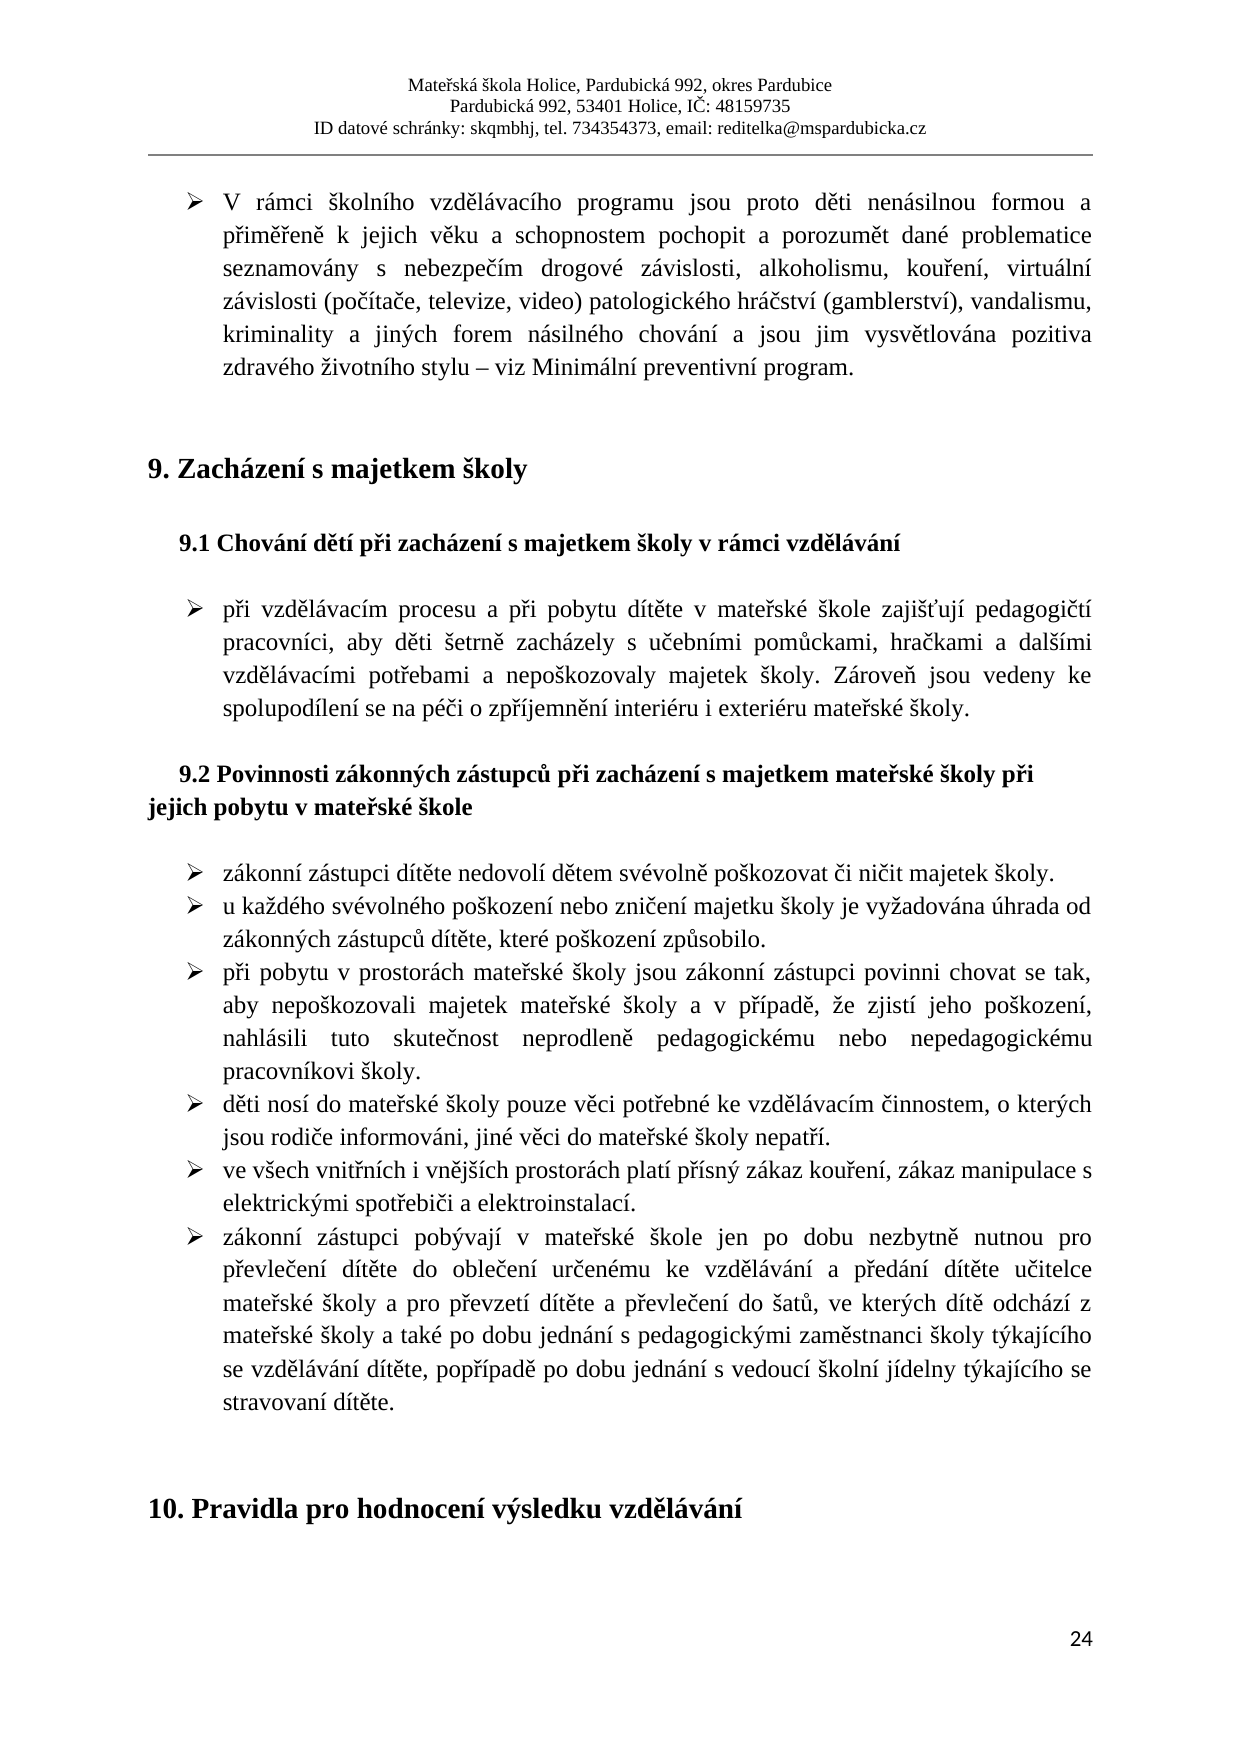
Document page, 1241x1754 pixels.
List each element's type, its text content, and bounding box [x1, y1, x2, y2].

text 9.2 Povinnosti zákonných zástupců při zacházení s majetkem mateřské školy při [148, 759, 1093, 788]
list V rámci školního vzdělávacího programu jsou proto děti nenásilnou formou a přiměřeně k jejich věku a schopnostem pochopit a porozumět dané problematice seznamovány s nebezpečím drogové závislosti, alkoholismu, kouření, virtuální závislosti (počítače, televize, video) patologického hráčství (gamblerství), vandalismu, kriminality a jiných forem násilného chování a jsou jim vysvětlována pozitiva zdravého životního stylu – viz Minimální preventivní program. [185, 187, 1093, 381]
list u každého svévolného poškození nebo zničení majetku školy je vyžadována úhrada od zákonných zástupců dítěte, které poškození způsobilo. [185, 891, 1093, 953]
list zákonní zástupci pobývají v mateřské škole jen po dobu nezbytně nutnou pro převlečení dítěte do oblečení určenému ke vzdělávání a předání dítěte učitelce mateřské školy a pro převzetí dítěte a převlečení do šatů, ve kterých dítě odchází z mateřské školy a také po dobu jednání s pedagogickými zaměstnanci školy týkajícího se vzdělávání dítěte, popřípadě po dobu jednání s vedoucí školní jídelny týkajícího se stravovaní dítěte. [185, 1222, 1093, 1415]
list ve všech vnitřních i vnějších prostorách platí přísný zákaz kouření, zákaz manipulace s elektrickými spotřebiči a elektroinstalací. [185, 1156, 1093, 1217]
list zákonní zástupci dítěte nedovolí dětem svévolně poškozovat či ničit majetek školy. [185, 858, 1093, 887]
text 10. Pravidla pro hodnocení výsledku vzdělávání [148, 1491, 1093, 1525]
text jejich pobytu v mateřské škole [148, 792, 1093, 821]
text 9.1 Chování dětí při zacházení s majetkem školy v rámci vzdělávání [148, 528, 1093, 557]
text 9. Zacházení s majetkem školy [148, 451, 1093, 484]
list při vzdělávacím procesu a při pobytu dítěte v mateřské škole zajišťují pedagogičtí pracovníci, aby děti šetrně zacházely s učebními pomůckami, hračkami a dalšími vzdělávacími potřebami a nepoškozovaly majetek školy. Zároveň jsou vedeny ke spolupodílení se na péči o zpříjemnění interiéru i exteriéru mateřské školy. [185, 594, 1093, 722]
list při pobytu v prostorách mateřské školy jsou zákonní zástupci povinni chovat se tak, aby nepoškozovali majetek mateřské školy a v případě, že zjistí jeho poškození, nahlásili tuto skutečnost neprodleně pedagogickému nebo nepedagogickému pracovníkovi školy. [185, 957, 1093, 1085]
list děti nosí do mateřské školy pouze věci potřebné ke vzdělávacím činnostem, o kterých jsou rodiče informováni, jiné věci do mateřské školy nepatří. [185, 1089, 1093, 1151]
